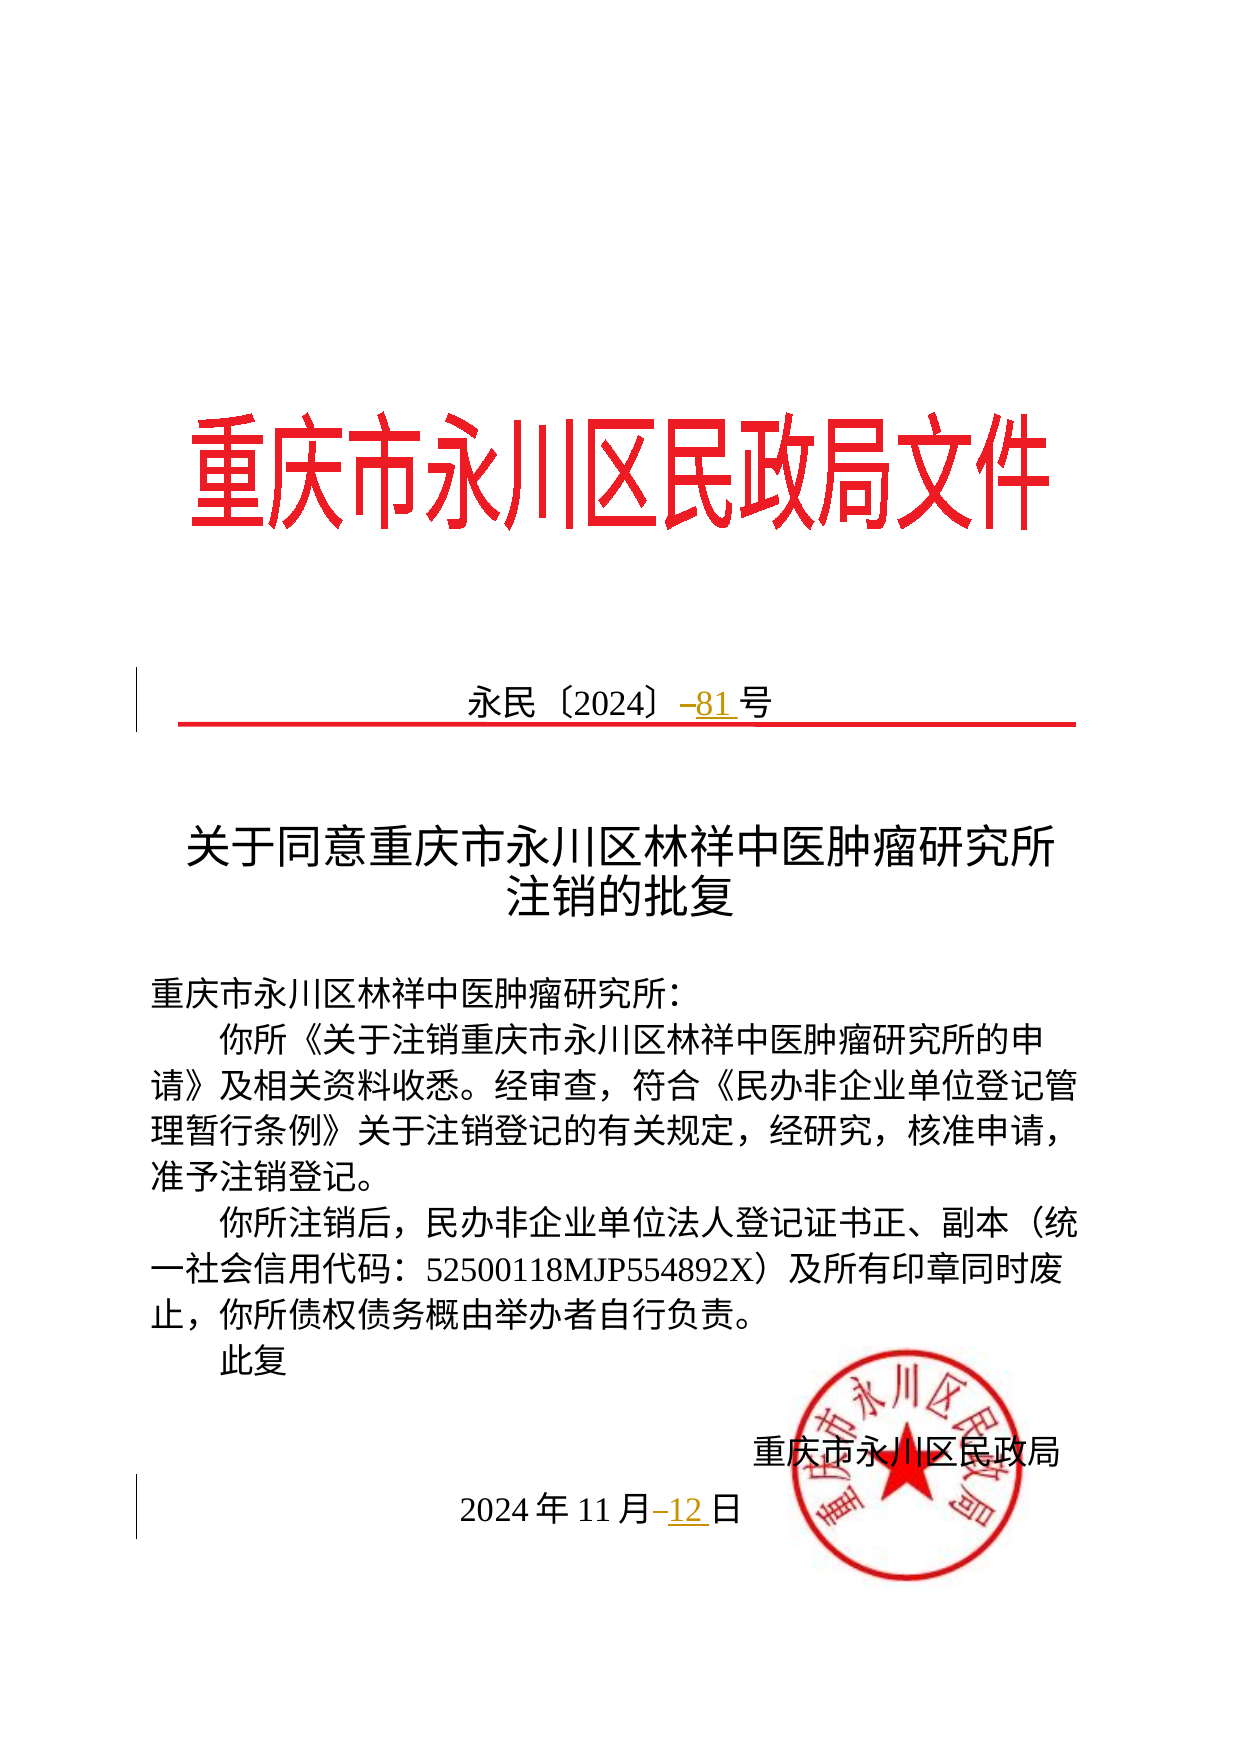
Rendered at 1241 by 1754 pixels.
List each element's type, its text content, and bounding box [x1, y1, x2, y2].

picture [375, 1539, 1029, 1589]
text 你所注销后，民办非企业单位法人登记证书正、副本（统一社会信用代码：52500118MJP554892X）及所有印章同时废止，你所债权债务概由举办者自行负责。 [151, 1199, 1089, 1336]
text 重庆市永川区林祥中医肿瘤研究所： [151, 970, 1089, 1016]
text 注销的批复 [151, 874, 1089, 924]
text 重庆市永川区民政局 [151, 1428, 1088, 1474]
text 永民〔2024〕号 [151, 667, 1089, 732]
text 此复 [151, 1336, 1089, 1382]
text 关于同意重庆市永川区林祥中医肿瘤研究所 [151, 824, 1089, 874]
picture [375, 1382, 1029, 1428]
text 2024年11月日 [151, 1474, 1111, 1539]
text 你所《关于注销重庆市永川区林祥中医肿瘤研究所的申请》及相关资料收悉。经审查，符合《民办非企业单位登记管理暂行条例》关于注销登记的有关规定，经研究，核准申请，准予注销登记。 [151, 1016, 1089, 1199]
